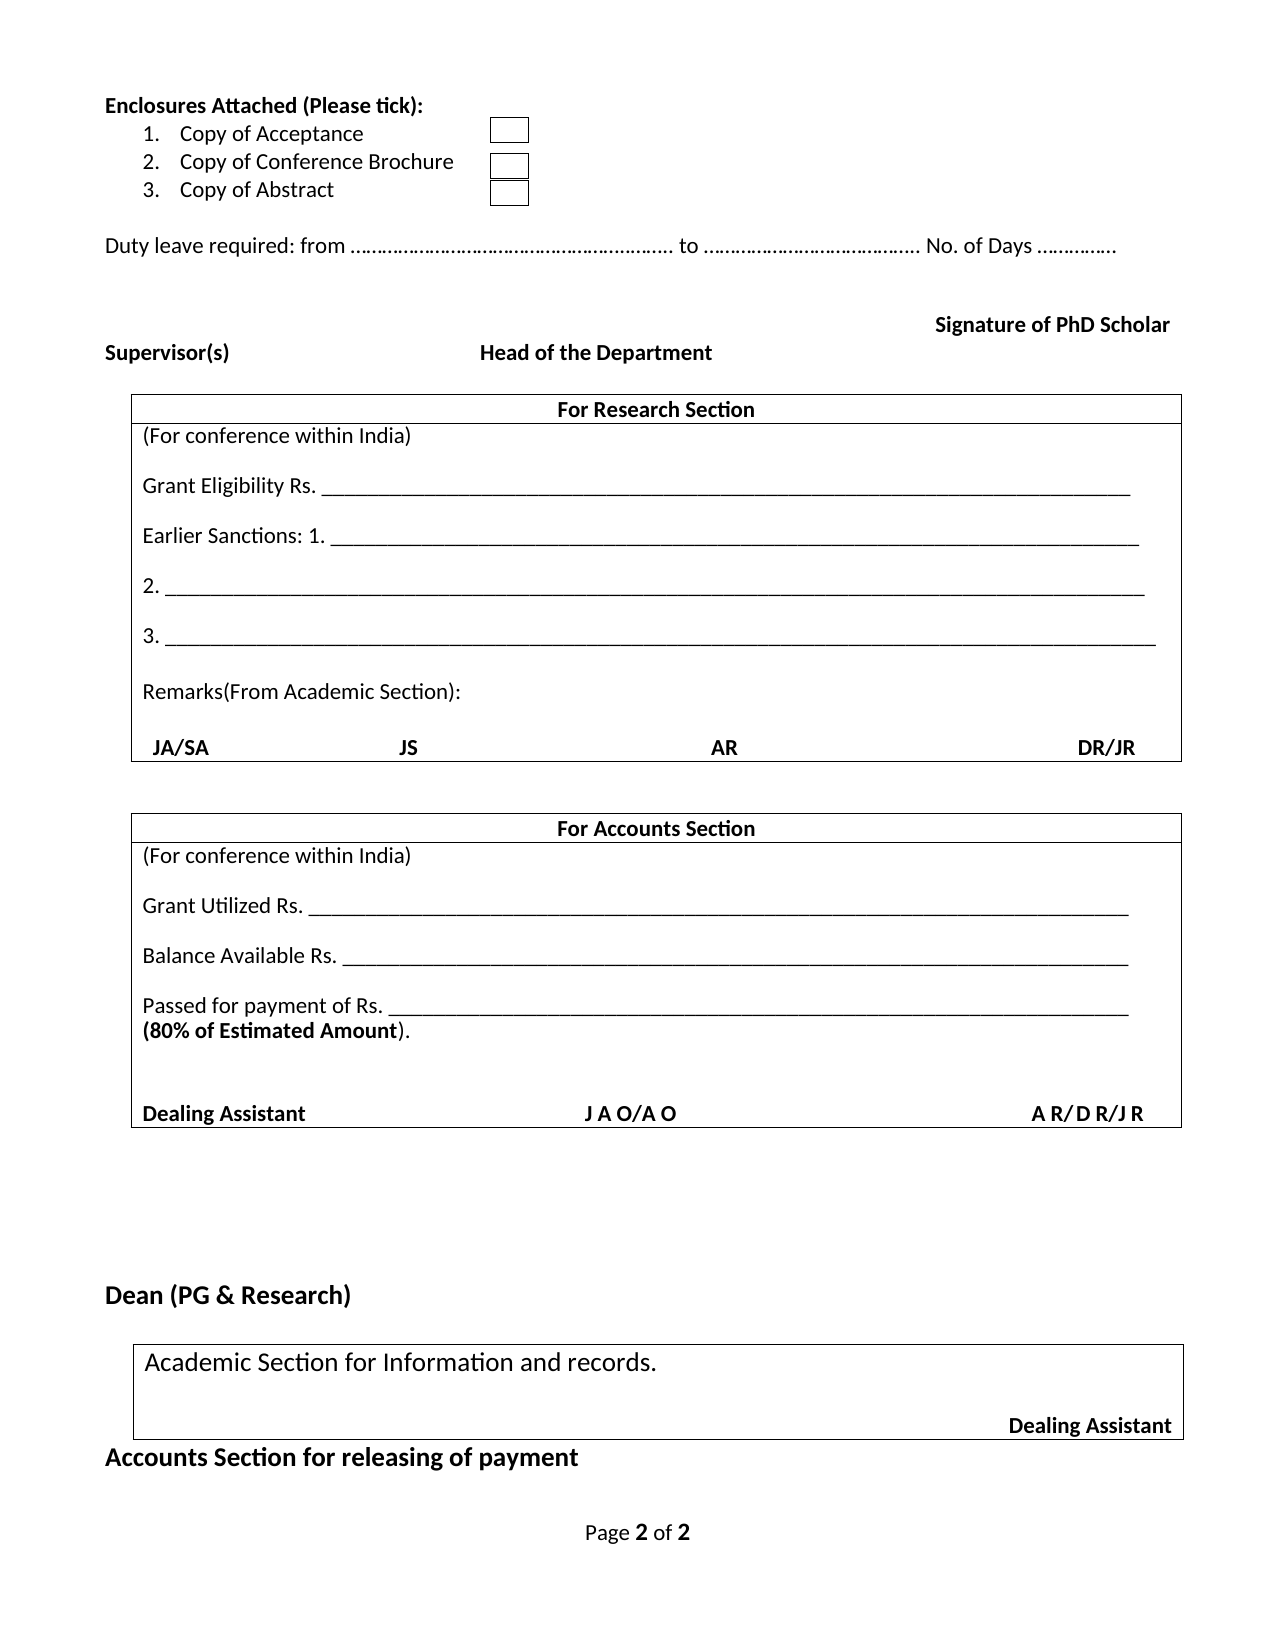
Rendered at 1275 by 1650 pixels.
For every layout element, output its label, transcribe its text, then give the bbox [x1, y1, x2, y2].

text Dean (PG & Research) [105, 1278, 1170, 1311]
list Copy of Abstract [142, 175, 1170, 203]
table_header Academic Section for Information and records. Dealing Assistant [134, 1345, 1183, 1439]
text Signature of PhD Scholar [330, 310, 1170, 338]
text Enclosures Attached (Please tick): [105, 91, 1170, 119]
list Copy of Acceptance [142, 119, 1170, 147]
text Supervisor(s) Head of the Department [105, 338, 1170, 366]
table_cell (For conference within India) Grant Eligibility Rs. _______________________________________________________________________ Earlier Sanctions: 1. _______________________________________________________________________ 2. ______________________________________________________________________________________ 3. _______________________________________________________________________________________ Remarks(From Academic Section): JA/SA JS AR DR/JR [132, 424, 1181, 761]
table_header For Accounts Section [132, 814, 1181, 842]
text Accounts Section for releasing of payment [105, 1440, 1170, 1473]
list Copy of Conference Brochure [142, 147, 1170, 175]
table_header For Research Section [132, 395, 1181, 423]
text Duty leave required: from ……………………………………………..…….. to ………………………………….. No. of Days …………… [105, 231, 1170, 259]
table_cell (For conference within India) Grant Utilized Rs. ________________________________________________________________________ Balance Available Rs. _____________________________________________________________________ Passed for payment of Rs. _________________________________________________________________ (80% of Estimated Amount). Dealing Assistant J A O/A O A R/D R/J R [132, 843, 1181, 1127]
